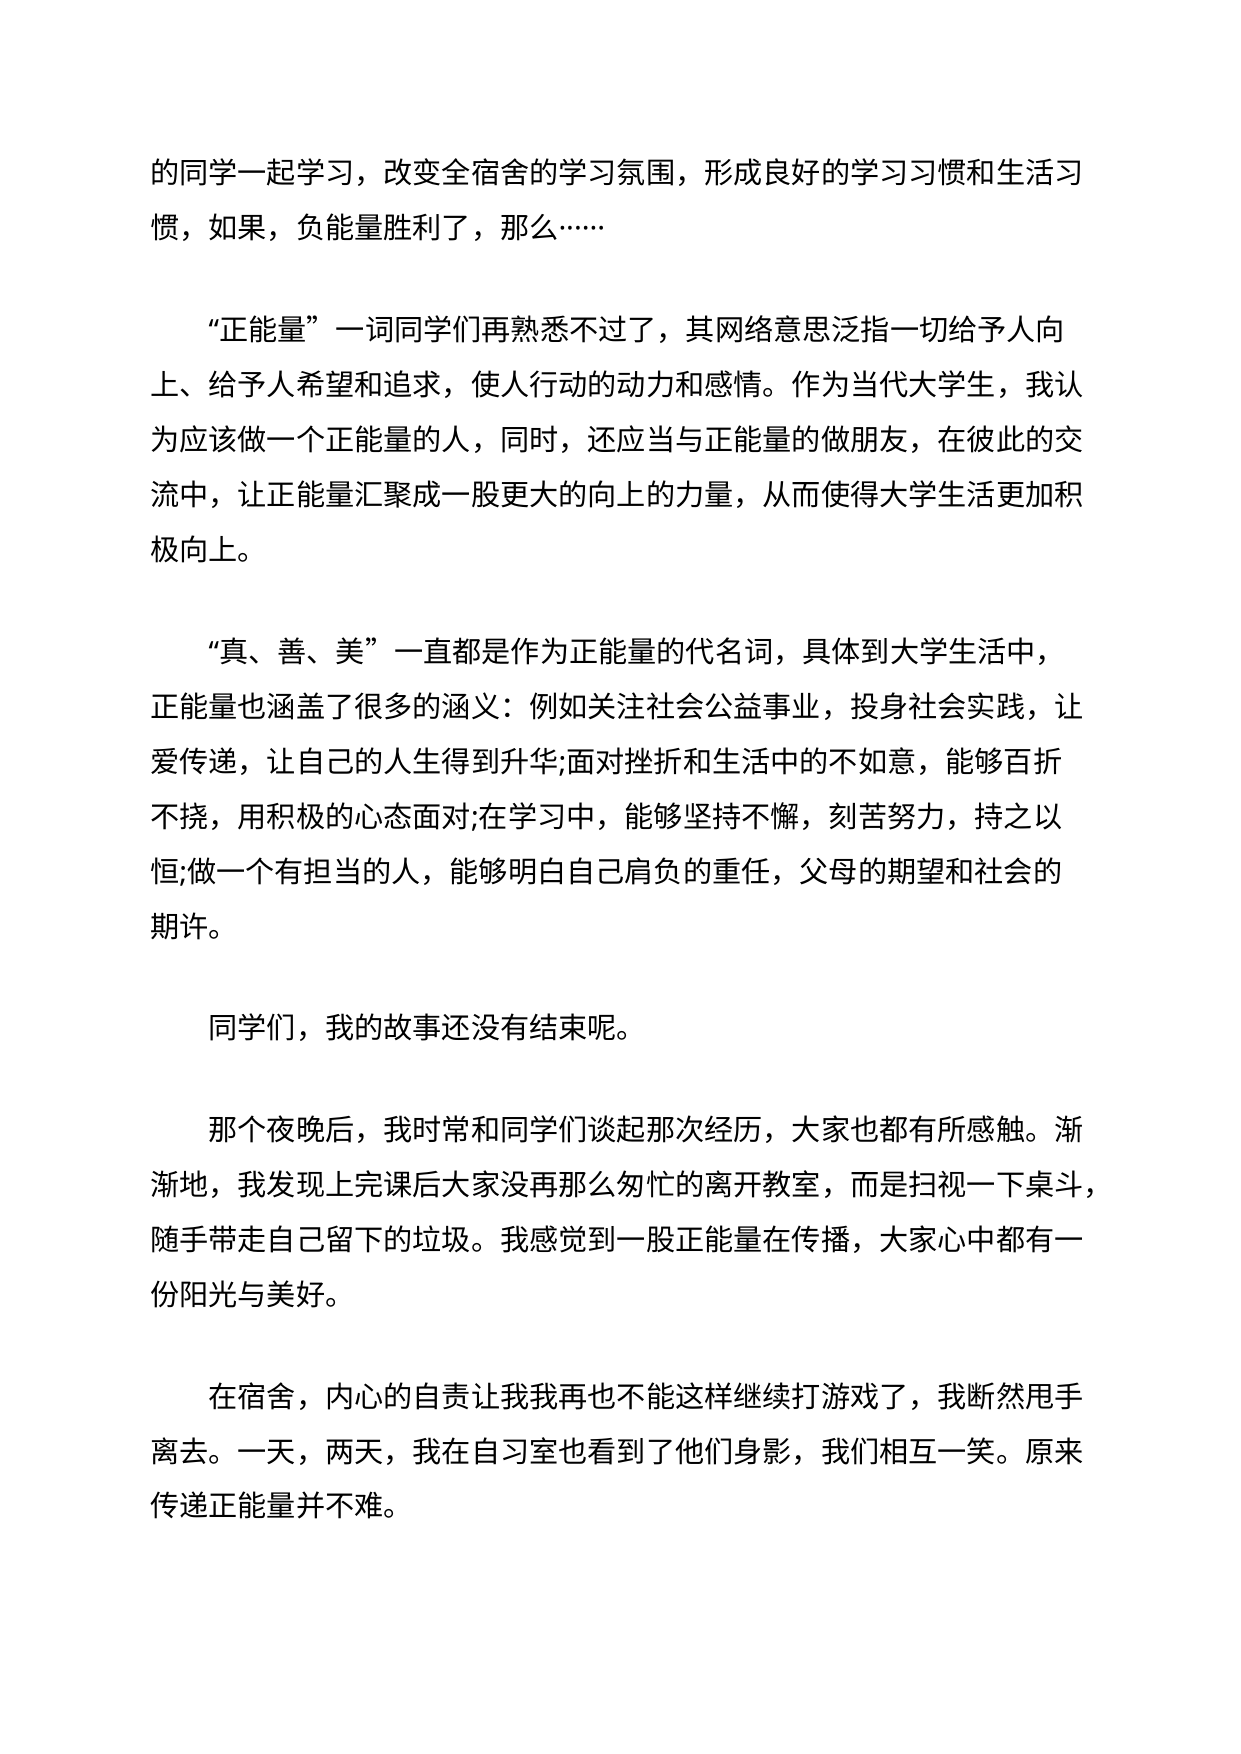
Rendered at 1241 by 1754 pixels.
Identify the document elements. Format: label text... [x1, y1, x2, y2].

text 同学们，我的故事还没有结束呢。 [150, 1005, 1090, 1047]
text 那个夜晚后，我时常和同学们谈起那次经历，大家也都有所感触。渐渐地，我发现上完课后大家没再那么匆忙的离开教室，而是扫视一下桌斗，随手带走自己留下的垃圾。我感觉到一股正能量在传播，大家心中都有一份阳光与美好。 [150, 1107, 1090, 1314]
text 在宿舍，内心的自责让我我再也不能这样继续打游戏了，我断然甩手离去。一天，两天，我在自习室也看到了他们身影，我们相互一笑。原来传递正能量并不难。 [150, 1373, 1090, 1525]
text “正能量”一词同学们再熟悉不过了，其网络意思泛指一切给予人向上、给予人希望和追求，使人行动的动力和感情。作为当代大学生，我认为应该做一个正能量的人，同时，还应当与正能量的做朋友，在彼此的交流中，让正能量汇聚成一股更大的向上的力量，从而使得大学生活更加积极向上。 [150, 307, 1090, 569]
text “真、善、美”一直都是作为正能量的代名词，具体到大学生活中，正能量也涵盖了很多的涵义：例如关注社会公益事业，投身社会实践，让爱传递，让自己的人生得到升华;面对挫折和生活中的不如意，能够百折不挠，用积极的心态面对;在学习中，能够坚持不懈，刻苦努力，持之以恒;做一个有担当的人，能够明白自己肩负的重任，父母的期望和社会的期许。 [150, 628, 1090, 946]
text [150, 150, 1090, 247]
